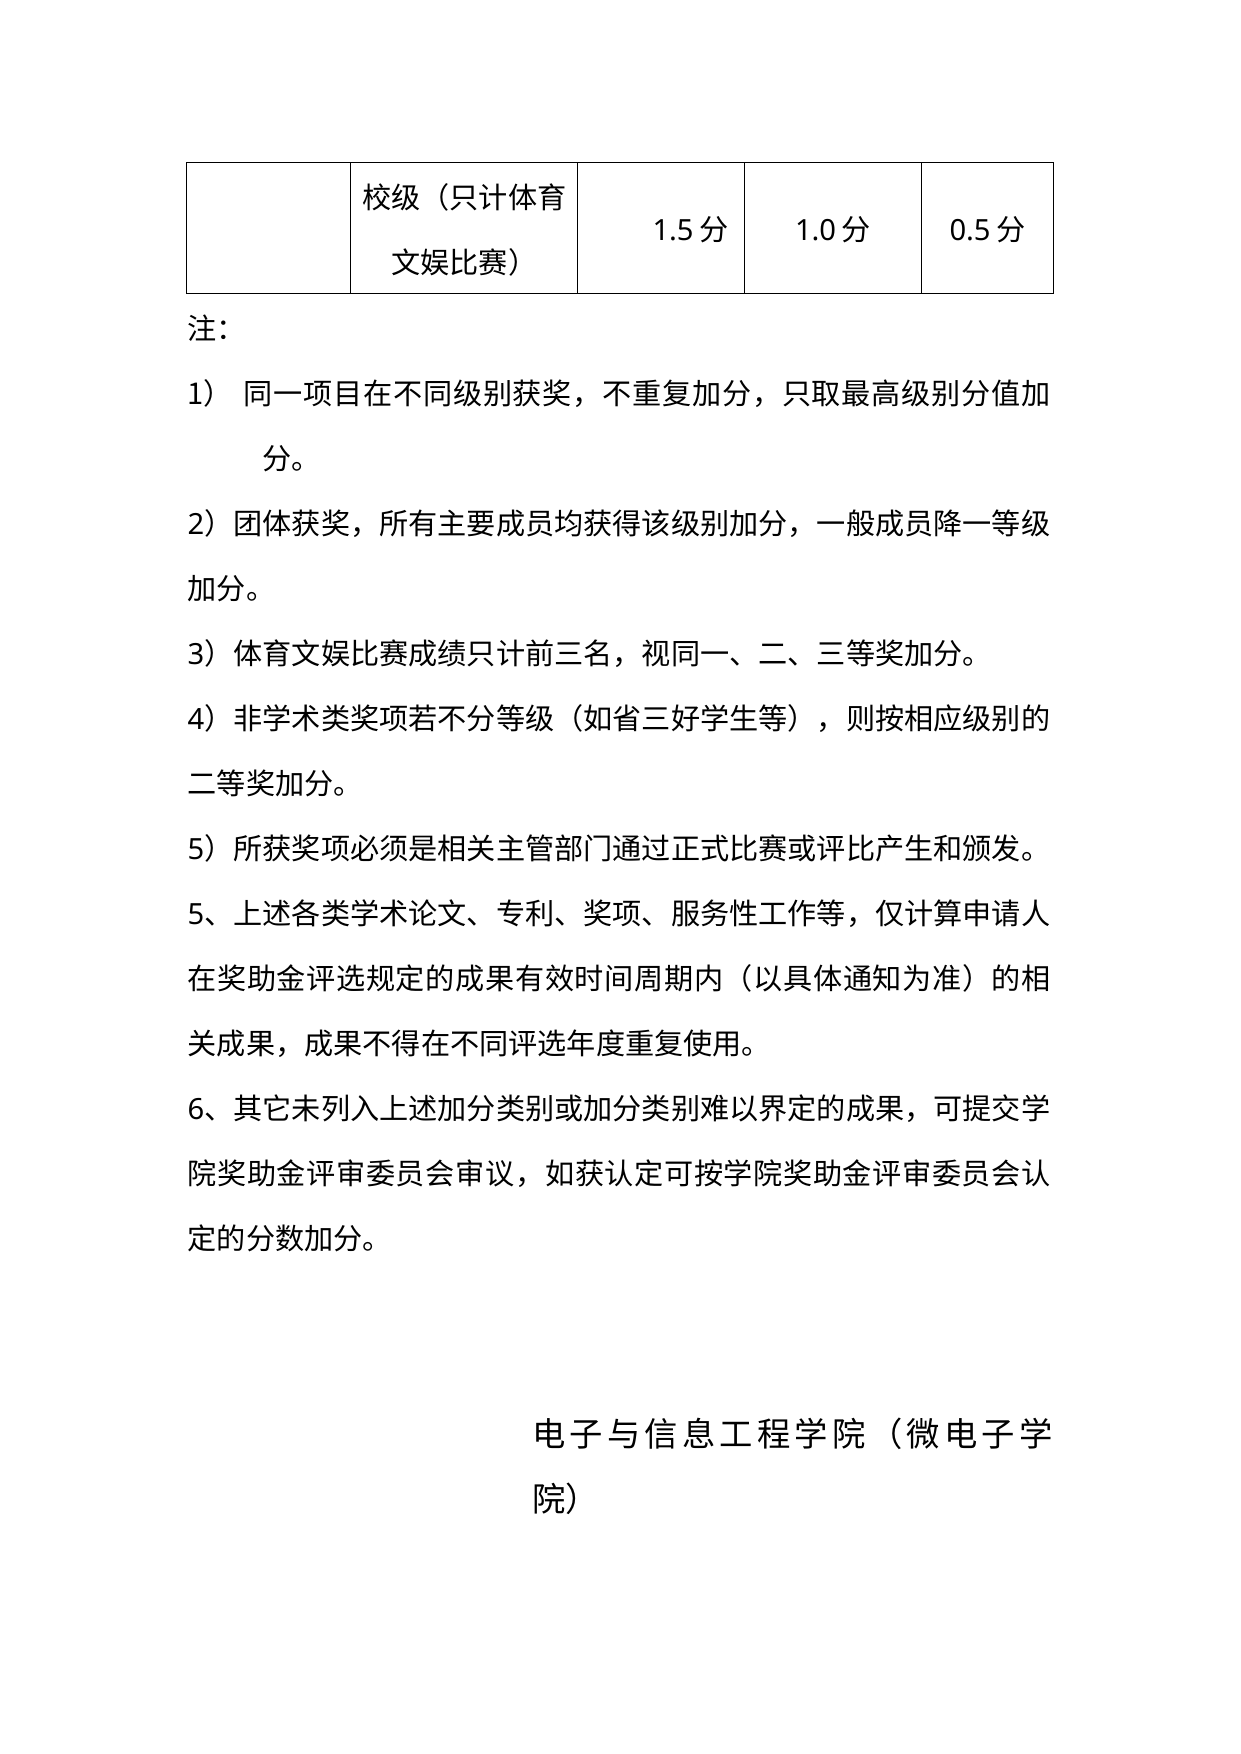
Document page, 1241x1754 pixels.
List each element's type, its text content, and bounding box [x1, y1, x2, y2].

text 6、其它未列入上述加分类别或加分类别难以界定的成果，可提交学院奖助金评审委员会审议，如获认定可按学院奖助金评审委员会认定的分数加分。 [187, 1074, 1053, 1269]
table_cell 0.5分 [922, 163, 1053, 293]
text 4）非学术类奖项若不分等级（如省三好学生等），则按相应级别的二等奖加分。 [187, 684, 1053, 814]
text 5）所获奖项必须是相关主管部门通过正式比赛或评比产生和颁发。 [187, 814, 1053, 879]
text 注： [187, 294, 1053, 359]
table_cell 校级（只计体育文娱比赛） [351, 163, 577, 293]
table_cell 1.5分 [578, 163, 744, 293]
text 3）体育文娱比赛成绩只计前三名，视同一、二、三等奖加分。 [187, 619, 1053, 684]
text 电子与信息工程学院（微电子学院） [532, 1399, 1053, 1529]
table_cell 1.0分 [745, 163, 921, 293]
list 同一项目在不同级别获奖，不重复加分，只取最高级别分值加分。 [187, 359, 1053, 489]
text 5、上述各类学术论文、专利、奖项、服务性工作等，仅计算申请人在奖助金评选规定的成果有效时间周期内（以具体通知为准）的相关成果，成果不得在不同评选年度重复使用。 [187, 879, 1053, 1074]
text 2）团体获奖，所有主要成员均获得该级别加分，一般成员降一等级加分。 [187, 489, 1053, 619]
